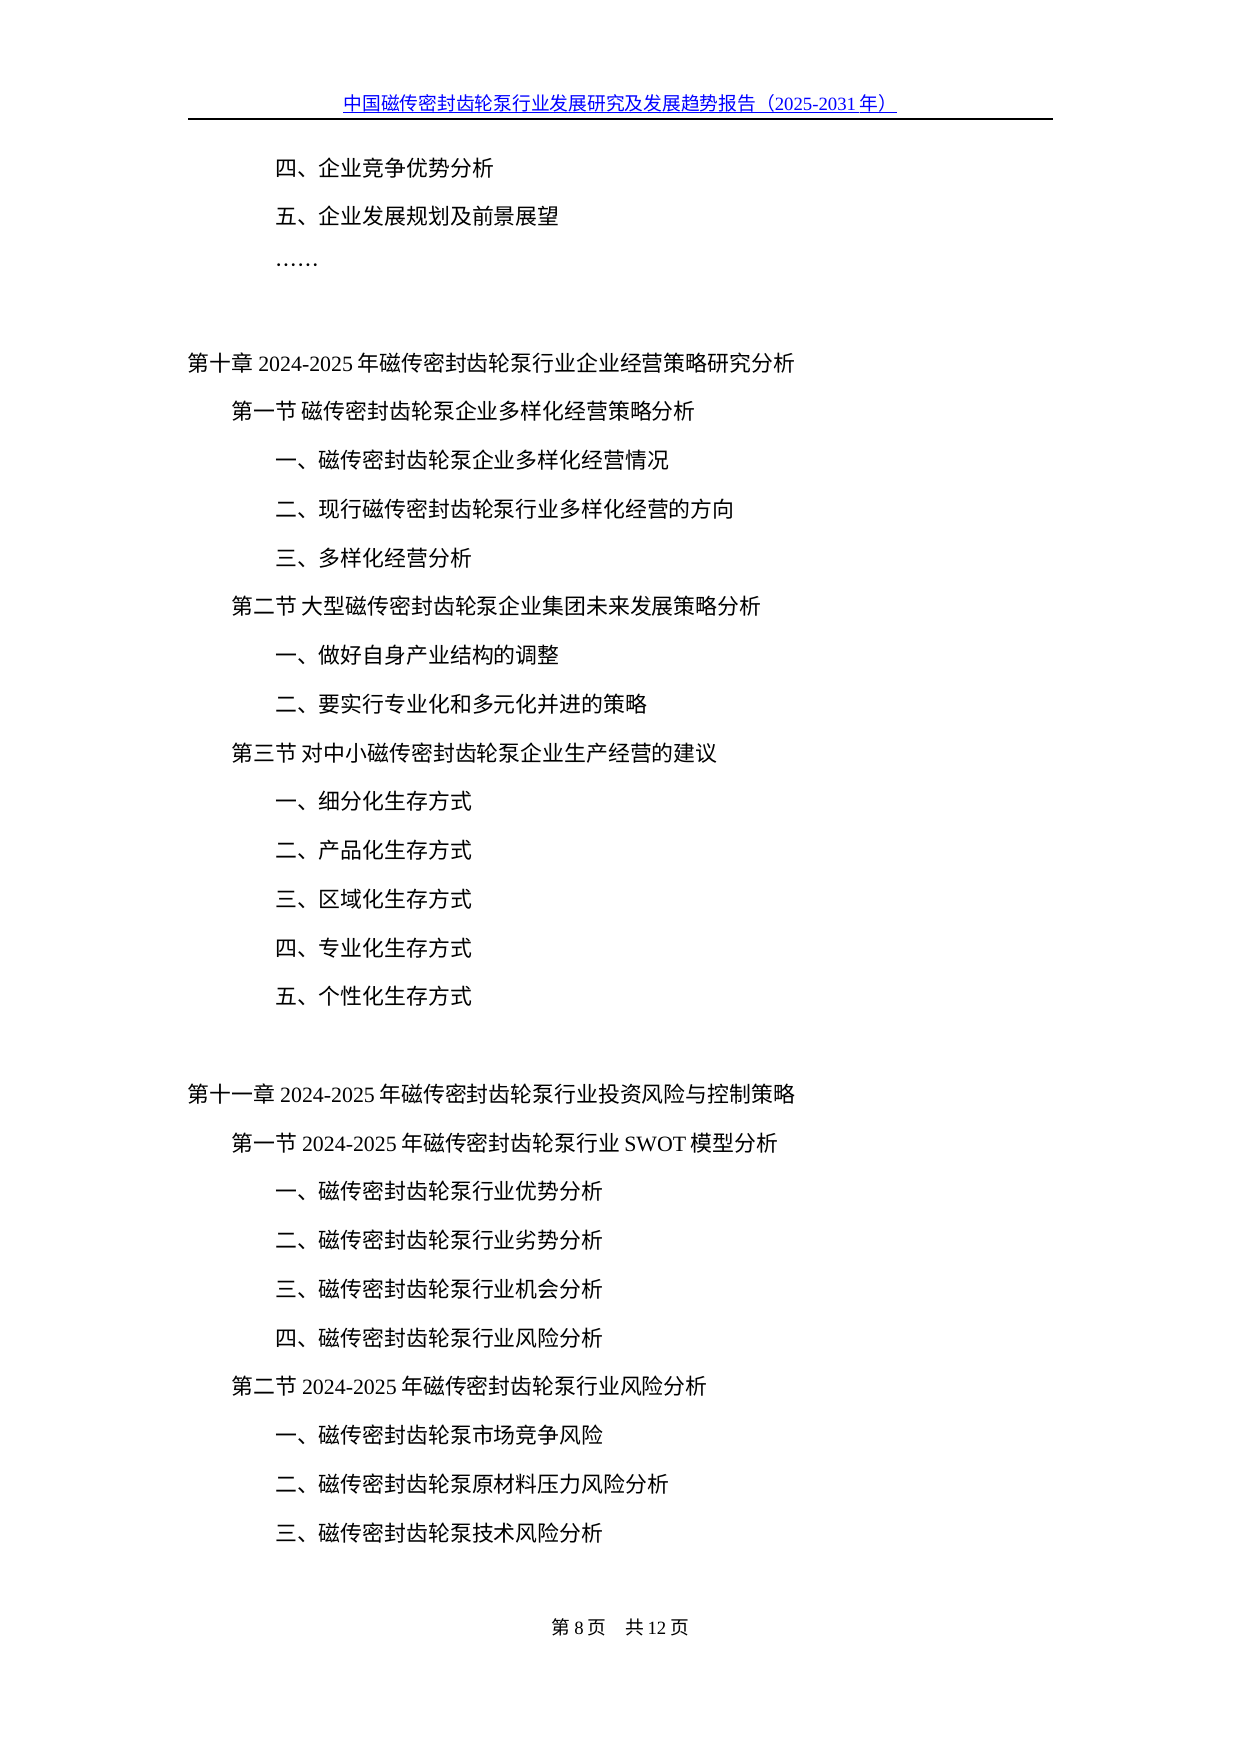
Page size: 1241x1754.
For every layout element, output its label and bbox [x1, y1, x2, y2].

text [187, 150, 1053, 1548]
